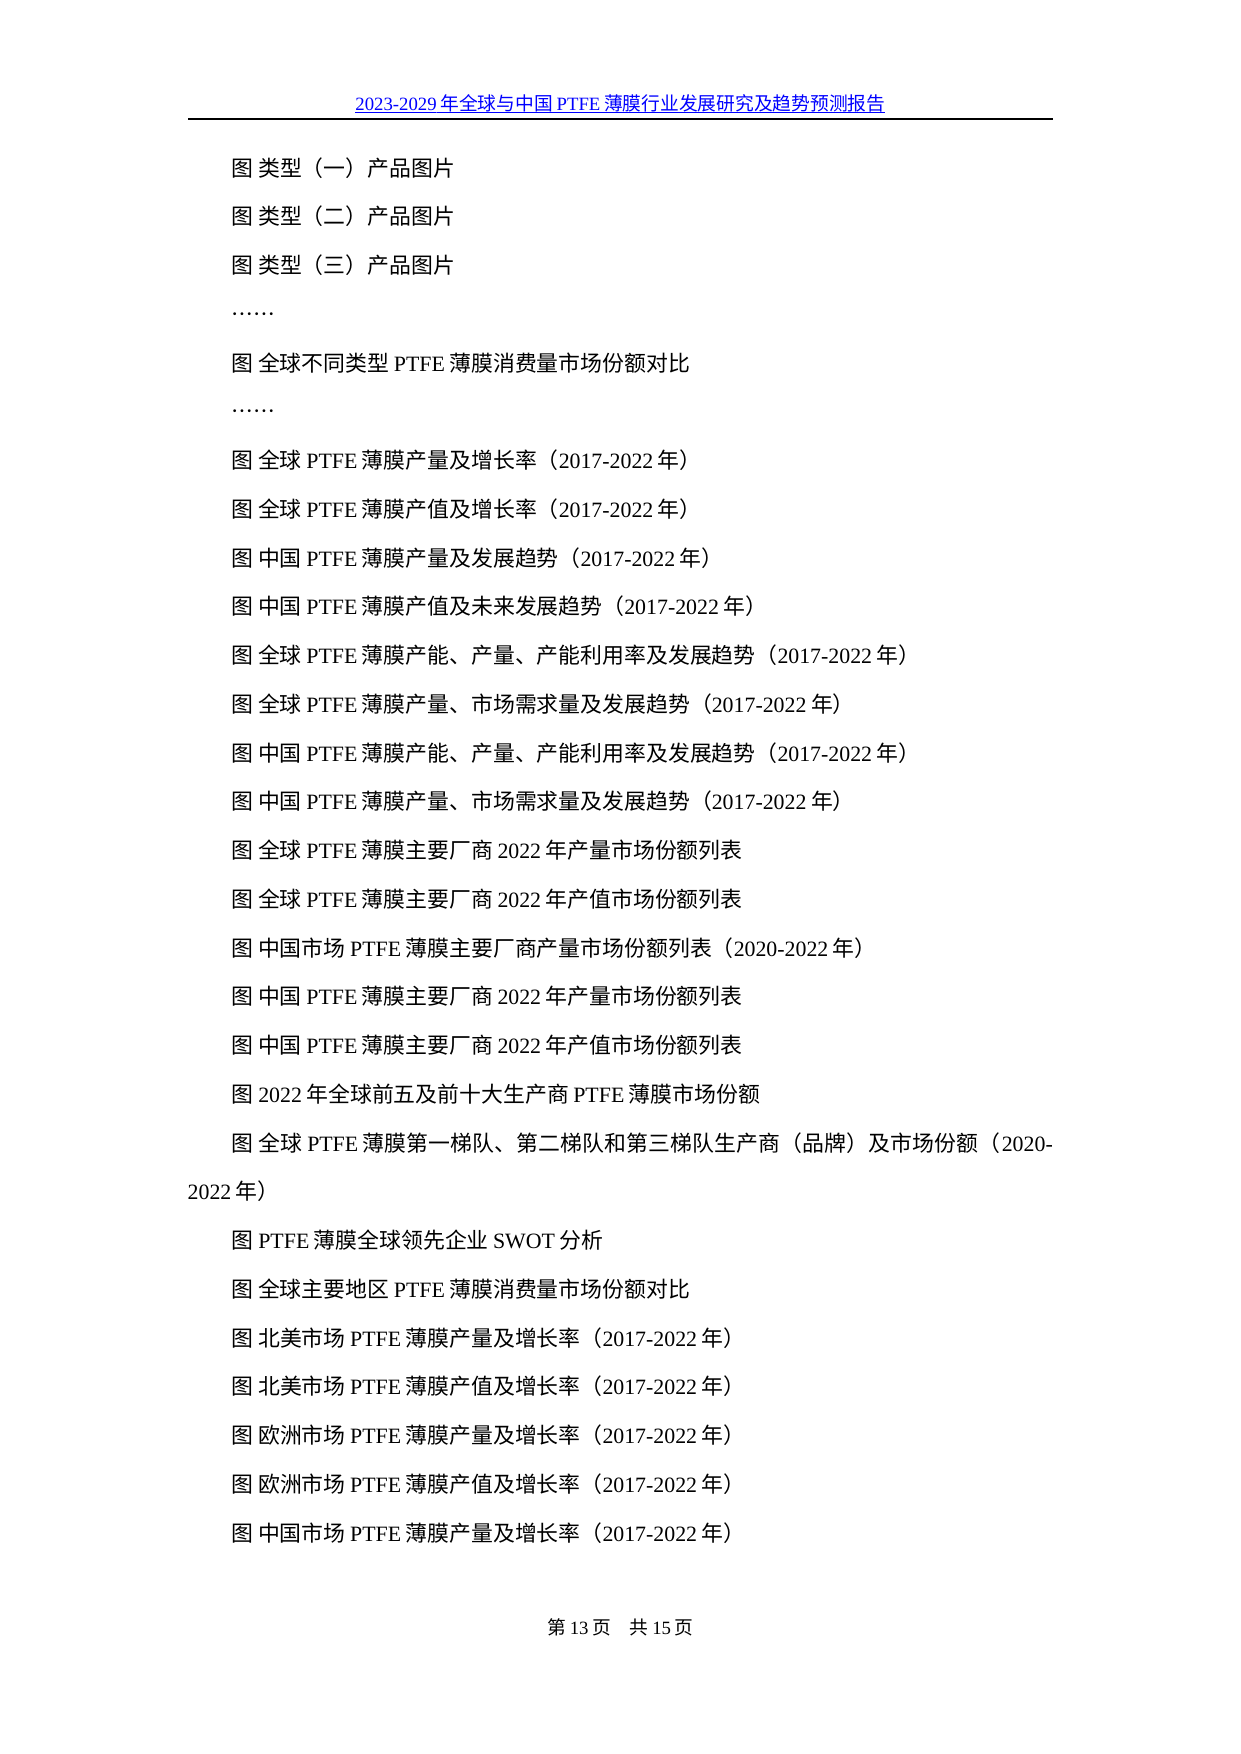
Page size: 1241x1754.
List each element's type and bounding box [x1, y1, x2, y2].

text [187, 150, 1053, 1548]
